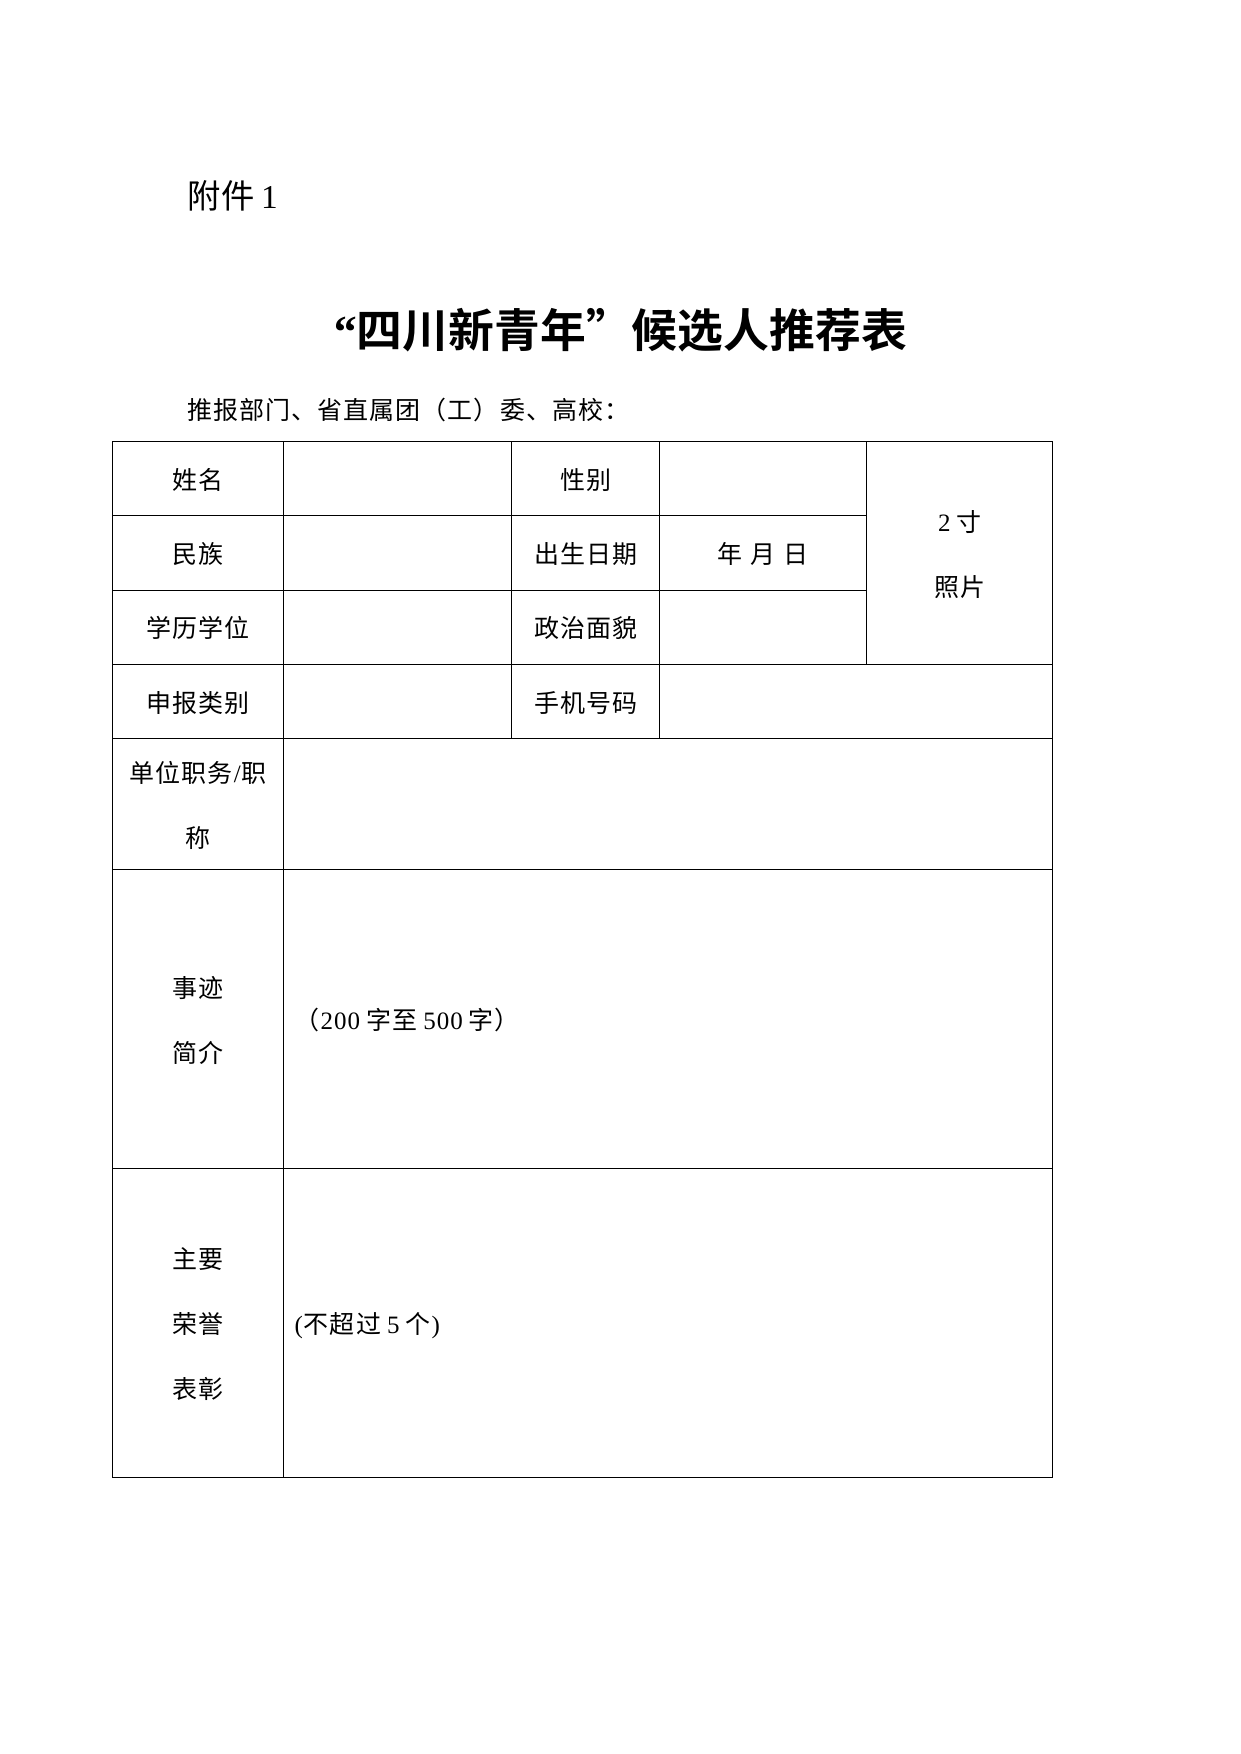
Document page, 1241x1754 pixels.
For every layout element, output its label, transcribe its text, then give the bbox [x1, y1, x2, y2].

text 推报部门、省直属团（工）委、高校： [187, 376, 1053, 441]
table_cell 民族 [113, 516, 283, 589]
table_cell 主要 荣誉 表彰 [113, 1169, 283, 1477]
table_cell [660, 665, 1052, 738]
text “四川新青年”候选人推荐表 [187, 279, 1053, 376]
table_header 2寸 照片 [867, 442, 1052, 664]
table_cell 出生日期 [512, 516, 659, 589]
table_cell [284, 665, 511, 738]
table_header 姓名 [113, 442, 283, 515]
table_header [284, 442, 511, 515]
table_cell [284, 739, 1052, 869]
table_header [660, 442, 866, 515]
table_cell （200字至500字） [284, 870, 1052, 1168]
table_cell 政治面貌 [512, 591, 659, 664]
table_cell [284, 516, 511, 589]
table_cell [660, 591, 866, 664]
table_cell 申报类别 [113, 665, 283, 738]
table_cell 单位职务/职称 [113, 739, 283, 869]
table_cell 手机号码 [512, 665, 659, 738]
table_cell 学历学位 [113, 591, 283, 664]
table_cell 年 月 日 [660, 516, 866, 589]
table_cell 事迹 简介 [113, 870, 283, 1168]
text 附件1 [187, 162, 1053, 220]
table_header 性别 [512, 442, 659, 515]
table_cell (不超过5个) [284, 1169, 1052, 1477]
table_cell [284, 591, 511, 664]
